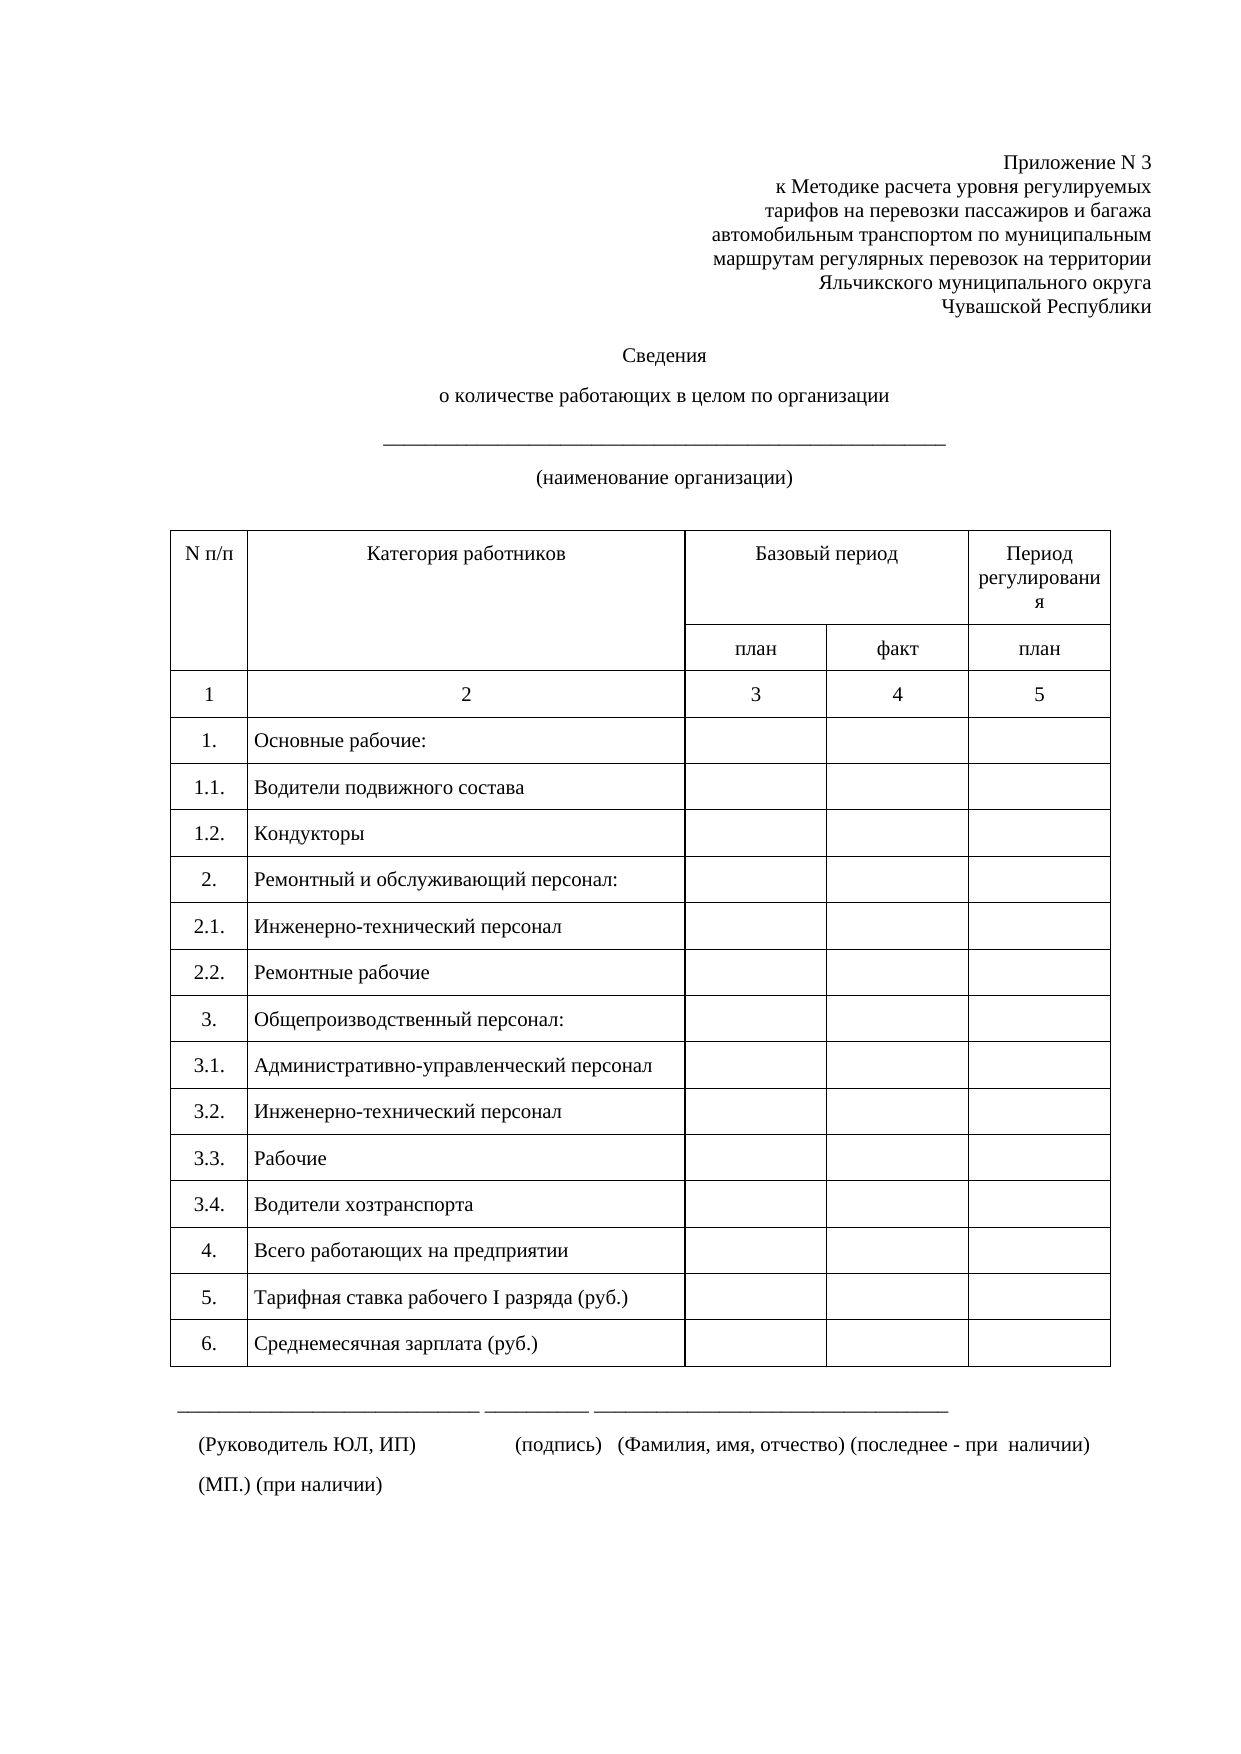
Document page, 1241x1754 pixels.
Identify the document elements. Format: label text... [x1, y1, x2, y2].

table_cell [827, 764, 968, 809]
table_cell 3. [171, 996, 247, 1041]
text (МП.) (при наличии) [177, 1472, 1152, 1496]
table_cell [686, 950, 826, 995]
table_cell [827, 950, 968, 995]
table_cell 3.4. [171, 1181, 247, 1227]
table_cell 3 [686, 671, 826, 717]
table_cell Всего работающих на предприятии [248, 1228, 684, 1273]
table_cell 2.1. [171, 903, 247, 948]
table_cell [686, 1181, 826, 1227]
table_cell Водители подвижного состава [248, 764, 684, 809]
table_cell [686, 857, 826, 902]
table_cell 1 [171, 671, 247, 717]
text автомобильным транспортом по муниципальным [177, 222, 1152, 246]
text Сведения [177, 342, 1152, 367]
text (наименование организации) [177, 465, 1152, 489]
table_cell [969, 1042, 1110, 1087]
table_cell Ремонтный и обслуживающий персонал: [248, 857, 684, 902]
table_cell [686, 1228, 826, 1273]
table_cell факт [827, 625, 968, 670]
table_cell Среднемесячная зарплата (руб.) [248, 1320, 684, 1366]
table_cell [827, 810, 968, 856]
table_cell [686, 903, 826, 948]
text тарифов на перевозки пассажиров и багажа [177, 198, 1152, 222]
table_cell [969, 810, 1110, 856]
table_cell Рабочие [248, 1135, 684, 1180]
table_cell [969, 857, 1110, 902]
table_cell [686, 1042, 826, 1087]
table_cell 6. [171, 1320, 247, 1366]
table_cell [686, 1274, 826, 1319]
table_cell [969, 1135, 1110, 1180]
table_cell [827, 996, 968, 1041]
table_cell [969, 718, 1110, 763]
table_cell [686, 1135, 826, 1180]
table_cell [827, 1320, 968, 1366]
table_cell [686, 1089, 826, 1134]
table_cell Основные рабочие: [248, 718, 684, 763]
table_cell план [969, 625, 1110, 670]
table_cell [827, 1089, 968, 1134]
table_cell 1. [171, 718, 247, 763]
table_cell Общепроизводственный персонал: [248, 996, 684, 1041]
table_cell [686, 718, 826, 763]
table_cell Инженерно-технический персонал [248, 903, 684, 948]
table_cell [686, 996, 826, 1041]
table_cell Административно-управленческий персонал [248, 1042, 684, 1087]
text Приложение N 3 [177, 150, 1152, 174]
table_header Базовый период [686, 531, 968, 624]
table_cell [969, 1228, 1110, 1273]
text Яльчикского муниципального округа [177, 270, 1152, 294]
table_cell 2 [248, 671, 684, 717]
table_cell [969, 1089, 1110, 1134]
table_cell Тарифная ставка рабочего I разряда (руб.) [248, 1274, 684, 1319]
table_cell 4. [171, 1228, 247, 1273]
table_cell [969, 1320, 1110, 1366]
table_cell [969, 1181, 1110, 1227]
text _____________________________ __________ __________________________________ [177, 1391, 1152, 1415]
table_cell [969, 1274, 1110, 1319]
table_cell 2.2. [171, 950, 247, 995]
table_cell [686, 1320, 826, 1366]
table_cell [827, 718, 968, 763]
text ______________________________________________________ [177, 424, 1152, 448]
text Чувашской Республики [177, 294, 1152, 318]
table_cell план [686, 625, 826, 670]
table_cell [686, 810, 826, 856]
table_cell Инженерно-технический персонал [248, 1089, 684, 1134]
text о количестве работающих в целом по организации [177, 383, 1152, 407]
table_cell [827, 1181, 968, 1227]
text маршрутам регулярных перевозок на территории [177, 246, 1152, 270]
table_cell 5. [171, 1274, 247, 1319]
table_cell [827, 1135, 968, 1180]
table_cell [827, 1042, 968, 1087]
table_cell 2. [171, 857, 247, 902]
table_cell Кондукторы [248, 810, 684, 856]
table_cell [969, 996, 1110, 1041]
table_cell [686, 764, 826, 809]
table_cell 4 [827, 671, 968, 717]
table_cell [969, 903, 1110, 948]
text (Руководитель ЮЛ, ИП) (подпись) (Фамилия, имя, отчество) (последнее - при наличии) [177, 1431, 1152, 1456]
table_cell Водители хозтранспорта [248, 1181, 684, 1227]
table_cell Ремонтные рабочие [248, 950, 684, 995]
table_cell 1.2. [171, 810, 247, 856]
table_header Период регулирования [969, 531, 1110, 624]
table_cell [969, 950, 1110, 995]
table_cell [827, 1274, 968, 1319]
table_cell 3.3. [171, 1135, 247, 1180]
table_cell [827, 857, 968, 902]
table_cell [827, 903, 968, 948]
table_cell 3.1. [171, 1042, 247, 1087]
text к Методике расчета уровня регулируемых [177, 174, 1152, 198]
table_cell [827, 1228, 968, 1273]
table_cell [969, 764, 1110, 809]
table_cell 1.1. [171, 764, 247, 809]
table_header N п/п [171, 531, 247, 670]
table_cell 3.2. [171, 1089, 247, 1134]
table_cell 5 [969, 671, 1110, 717]
table_header Категория работников [248, 531, 684, 670]
